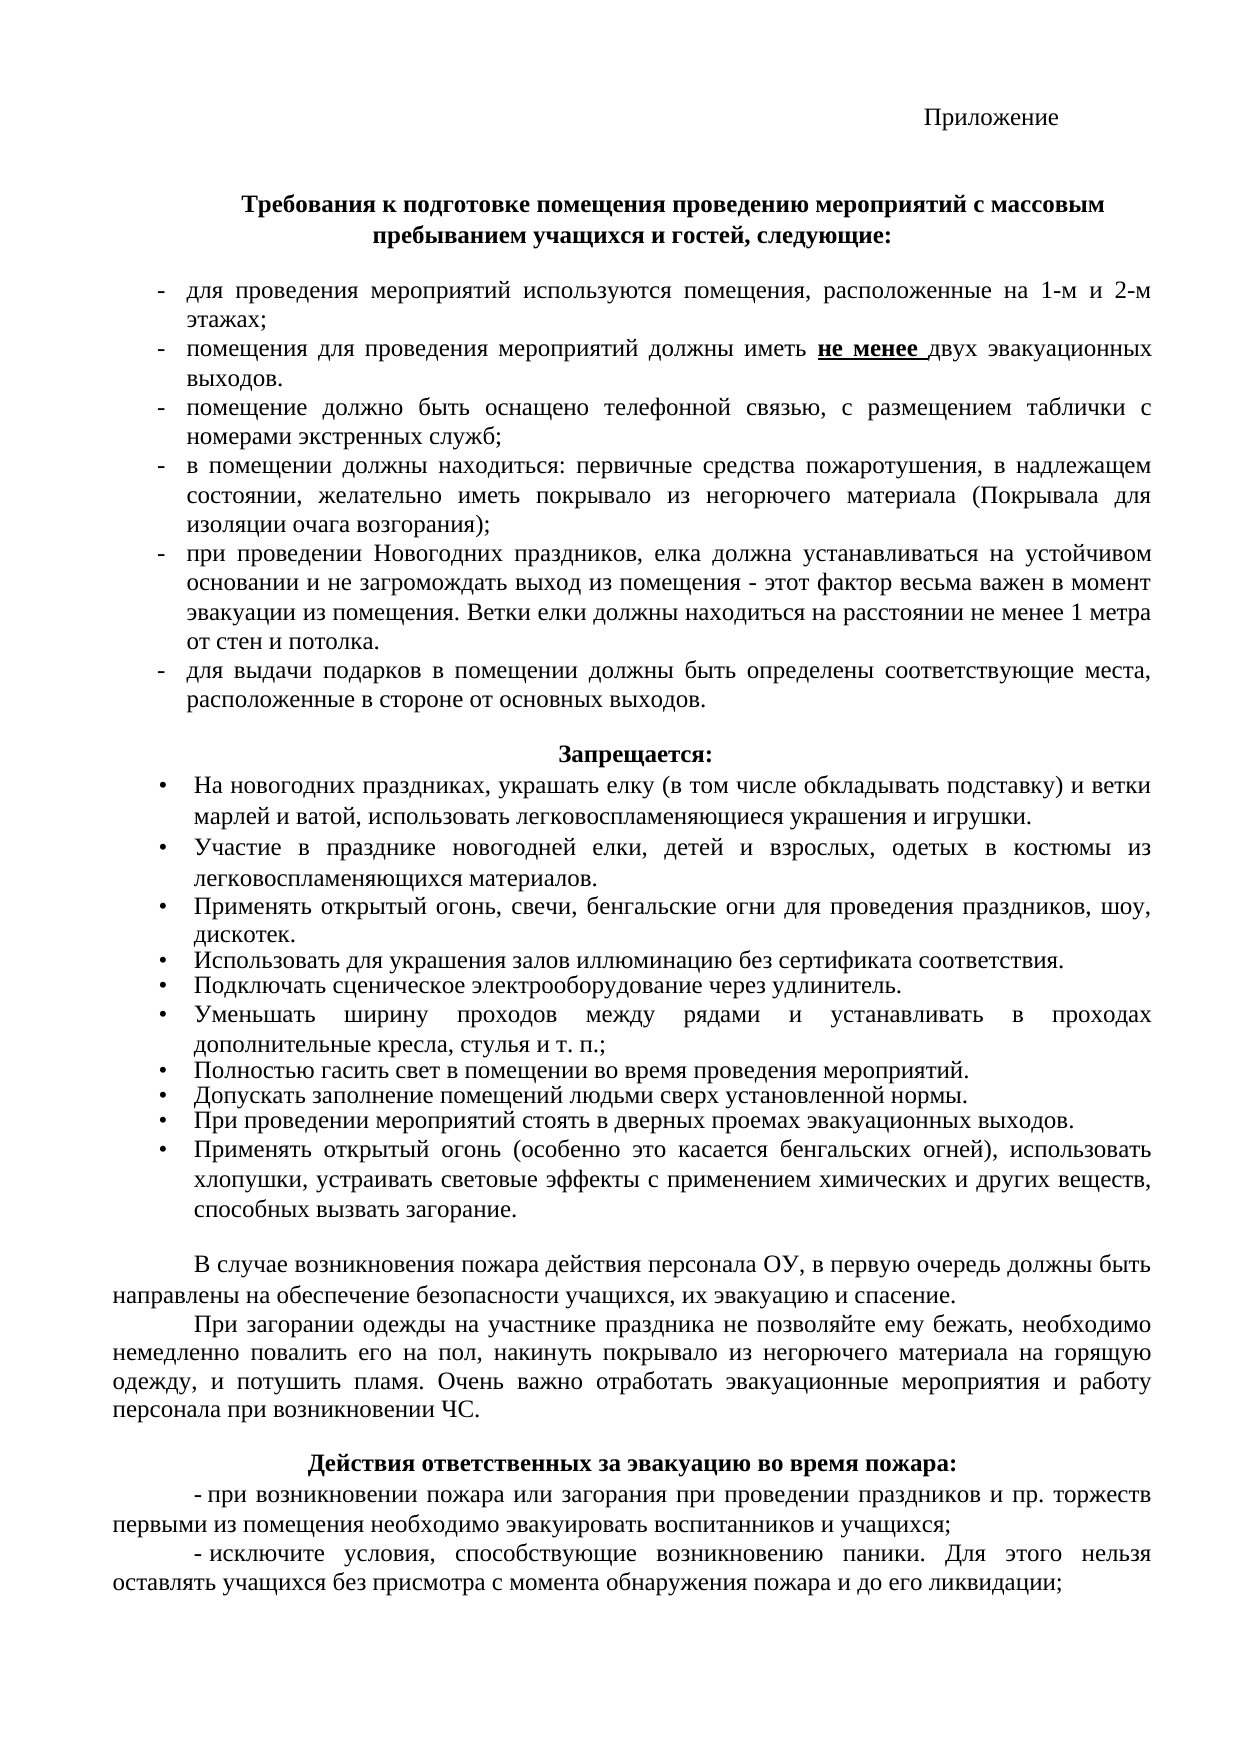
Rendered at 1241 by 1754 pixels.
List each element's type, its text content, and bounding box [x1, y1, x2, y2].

text Приложение [850, 103, 1152, 131]
text Требования к подготовке помещения проведению мероприятий с массовым пребыванием учащихся и гостей, следующие: [112, 188, 1152, 249]
list Допускать заполнение помещений людьми сверх установленной нормы. [158, 1084, 1152, 1109]
list Применять открытый огонь, свечи, бенгальские огни для проведения праздников, шоу, дискотек. [158, 893, 1152, 948]
text При загорании одежды на участнике праздника не позволяйте ему бежать, необходимо немедленно повалить его на пол, накинуть покрывало из негорючего материала на горящую одежду, и потушить пламя. Очень важно отработать эвакуационные мероприятия и работу персонала при возникновении ЧС. [112, 1309, 1152, 1423]
list Применять открытый огонь (особенно это касается бенгальских огней), использовать хлопушки, устраивать световые эффекты с применением химических и других веществ, способных вызвать загорание. [158, 1134, 1152, 1224]
list при проведении Новогодних праздников, елка должна устанавливаться на устойчивом основании и не загромождать выход из помещения - этот фактор весьма важен в момент эвакуации из помещения. Ветки елки должны находиться на расстоянии не менее 1 метра от стен и потолка. [157, 538, 1152, 655]
list Использовать для украшения залов иллюминацию без сертификата соответствия. [158, 948, 1152, 973]
list для проведения мероприятий используются помещения, расположенные на 1-м и 2-м этажах; [157, 275, 1152, 333]
list Уменьшать ширину проходов между рядами и устанавливать в проходах дополнительные кресла, стулья и т. п.; [158, 999, 1152, 1059]
list для выдачи подарков в помещении должны быть определены соответствующие места, расположенные в стороне от основных выходов. [157, 655, 1152, 714]
list Полностью гасить свет в помещении во время проведения мероприятий. [158, 1059, 1152, 1084]
list в помещении должны находиться: первичные средства пожаротушения, в надлежащем состоянии, желательно иметь покрывало из негорючего материала (Покрывала для изоляции очага возгорания); [157, 450, 1152, 538]
text В случае возникновения пожара действия персонала ОУ, в первую очередь должны быть направлены на обеспечение безопасности учащихся, их эвакуацию и спасение. [112, 1248, 1152, 1309]
list при возникновении пожара или загорания при проведении праздников и пр. торжеств первыми из помещения необходимо эвакуировать воспитанников и учащихся; [112, 1477, 1152, 1539]
list Подключать сценическое электрооборудование через удлинитель. [158, 974, 1152, 999]
list помещения для проведения мероприятий должны иметь не менее двух эвакуационных выходов. [157, 333, 1152, 392]
list помещение должно быть оснащено телефонной связью, с размещением таблички с номерами экстренных служб; [157, 392, 1152, 450]
list При проведении мероприятий стоять в дверных проемах эвакуационных выходов. [158, 1109, 1152, 1134]
list исключите условия, способствующие возникновению паники. Для этого нельзя оставлять учащихся без присмотра с момента обнаружения пожара и до его ликвидации; [112, 1539, 1152, 1596]
list Участие в празднике новогодней елки, детей и взрослых, одетых в костюмы из легковоспламеняющихся материалов. [158, 831, 1152, 893]
text Действия ответственных за эвакуацию во время пожара: [112, 1447, 1152, 1477]
text Запрещается: [119, 737, 1152, 768]
list На новогодних праздниках, украшать елку (в том числе обкладывать подставку) и ветки марлей и ватой, использовать легковоспламеняющиеся украшения и игрушки. [158, 768, 1152, 831]
